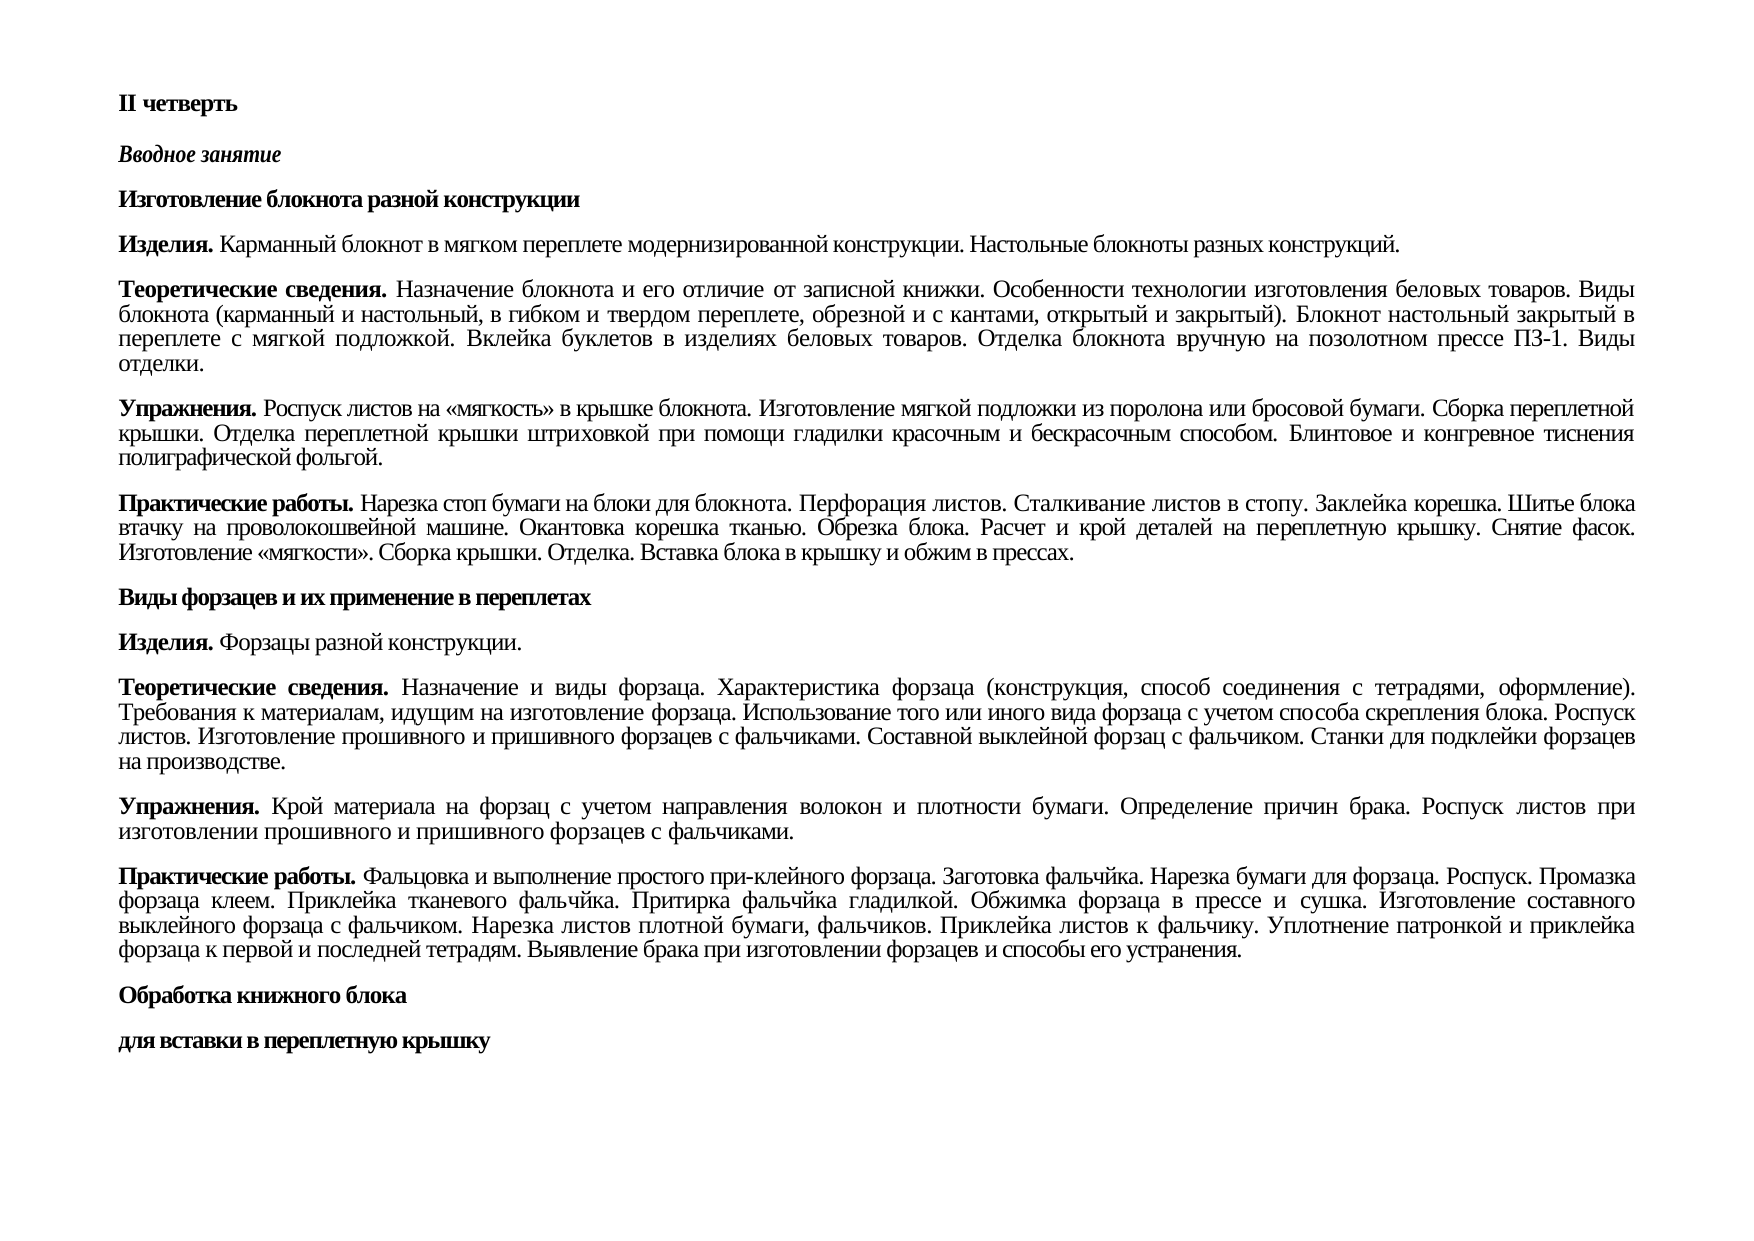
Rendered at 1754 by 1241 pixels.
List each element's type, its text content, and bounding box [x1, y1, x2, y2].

text Изделия. Карманный блокнот в мягком переплете модернизированной конструкции. Настольные блокноты разных конструкций. [118, 233, 1634, 257]
text Вводное занятие [118, 142, 1636, 167]
text Изготовление блокнота разной конструкции [118, 188, 1636, 212]
text Упражнения. Крой материала на форзац с учетом направления волокон и плотности бумаги. Определение причин брака. Роспуск листов при изготовлении прошивного и пришивного форзацев с фальчиками. [118, 795, 1636, 844]
text Практические работы. Нарезка стоп бумаги на блоки для блокнота. Перфорация листов. Сталкивание листов в стопу. Заклейка корешка. Шитье блока втачку на проволокошвейной машине. Окантовка корешка тканью. Обрезка блока. Расчет и крой деталей на переплетную крышку. Снятие фасок. Изготовление «мягкости». Сборка крышки. Отделка. Вставка блока в крышку и обжим в прессах. [118, 491, 1636, 565]
text Упражнения. Роспуск листов на «мягкость» в крышке блокнота. Изготовление мягкой подложки из поролона или бросовой бумаги. Сборка переплетной крышки. Отделка переплетной крышки штриховкой при помощи гладилки красочным и бескрасочным способом. Блинтовое и конгревное тиснения полиграфической фольгой. [118, 397, 1634, 471]
text для вставки в переплетную крышку [118, 1029, 1636, 1053]
text Изделия. Форзацы разной конструкции. [118, 631, 1636, 655]
text Виды форзацев и их применение в переплетах [118, 586, 1636, 610]
text Практические работы. Фальцовка и выполнение простого при-клейного форзаца. Заготовка фальчйка. Нарезка бумаги для форзаца. Роспуск. Промазка форзаца клеем. Приклейка тканевого фальчйка. Притирка фальчйка гладилкой. Обжимка форзаца в прессе и сушка. Изготовление составного выклейного форзаца с фальчиком. Нарезка листов плотной бумаги, фальчиков. Приклейка листов к фальчику. Уплотнение патронкой и приклейка форзаца к первой и последней тетрадям. Выявление брака при изготовлении форзацев и способы его устранения. [118, 865, 1636, 963]
text Теоретические сведения. Назначение блокнота и его отличие от записной книжки. Особенности технологии изготовления беловых товаров. Виды блокнота (карманный и настольный, в гибком и твердом переплете, обрезной и с кантами, открытый и закрытый). Блокнот настольный закрытый в переплете с мягкой подложкой. Вклейка буклетов в изделиях беловых товаров. Отделка блокнота вручную на позолотном прессе ПЗ-1. Виды отделки. [118, 278, 1635, 376]
text Обработка книжного блока [118, 983, 1636, 1008]
text II четверть [118, 88, 1636, 117]
text Теоретические сведения. Назначение и виды форзаца. Характеристика форзаца (конструкция, способ соединения с тетрадями, оформление). Требования к материалам, идущим на изготовление форзаца. Использование того или иного вида форзаца с учетом способа скрепления блока. Роспуск листов. Изготовление прошивного и пришивного форзацев с фальчиками. Составной выклейной форзац с фальчиком. Станки для подклейки форзацев на производстве. [118, 676, 1636, 774]
